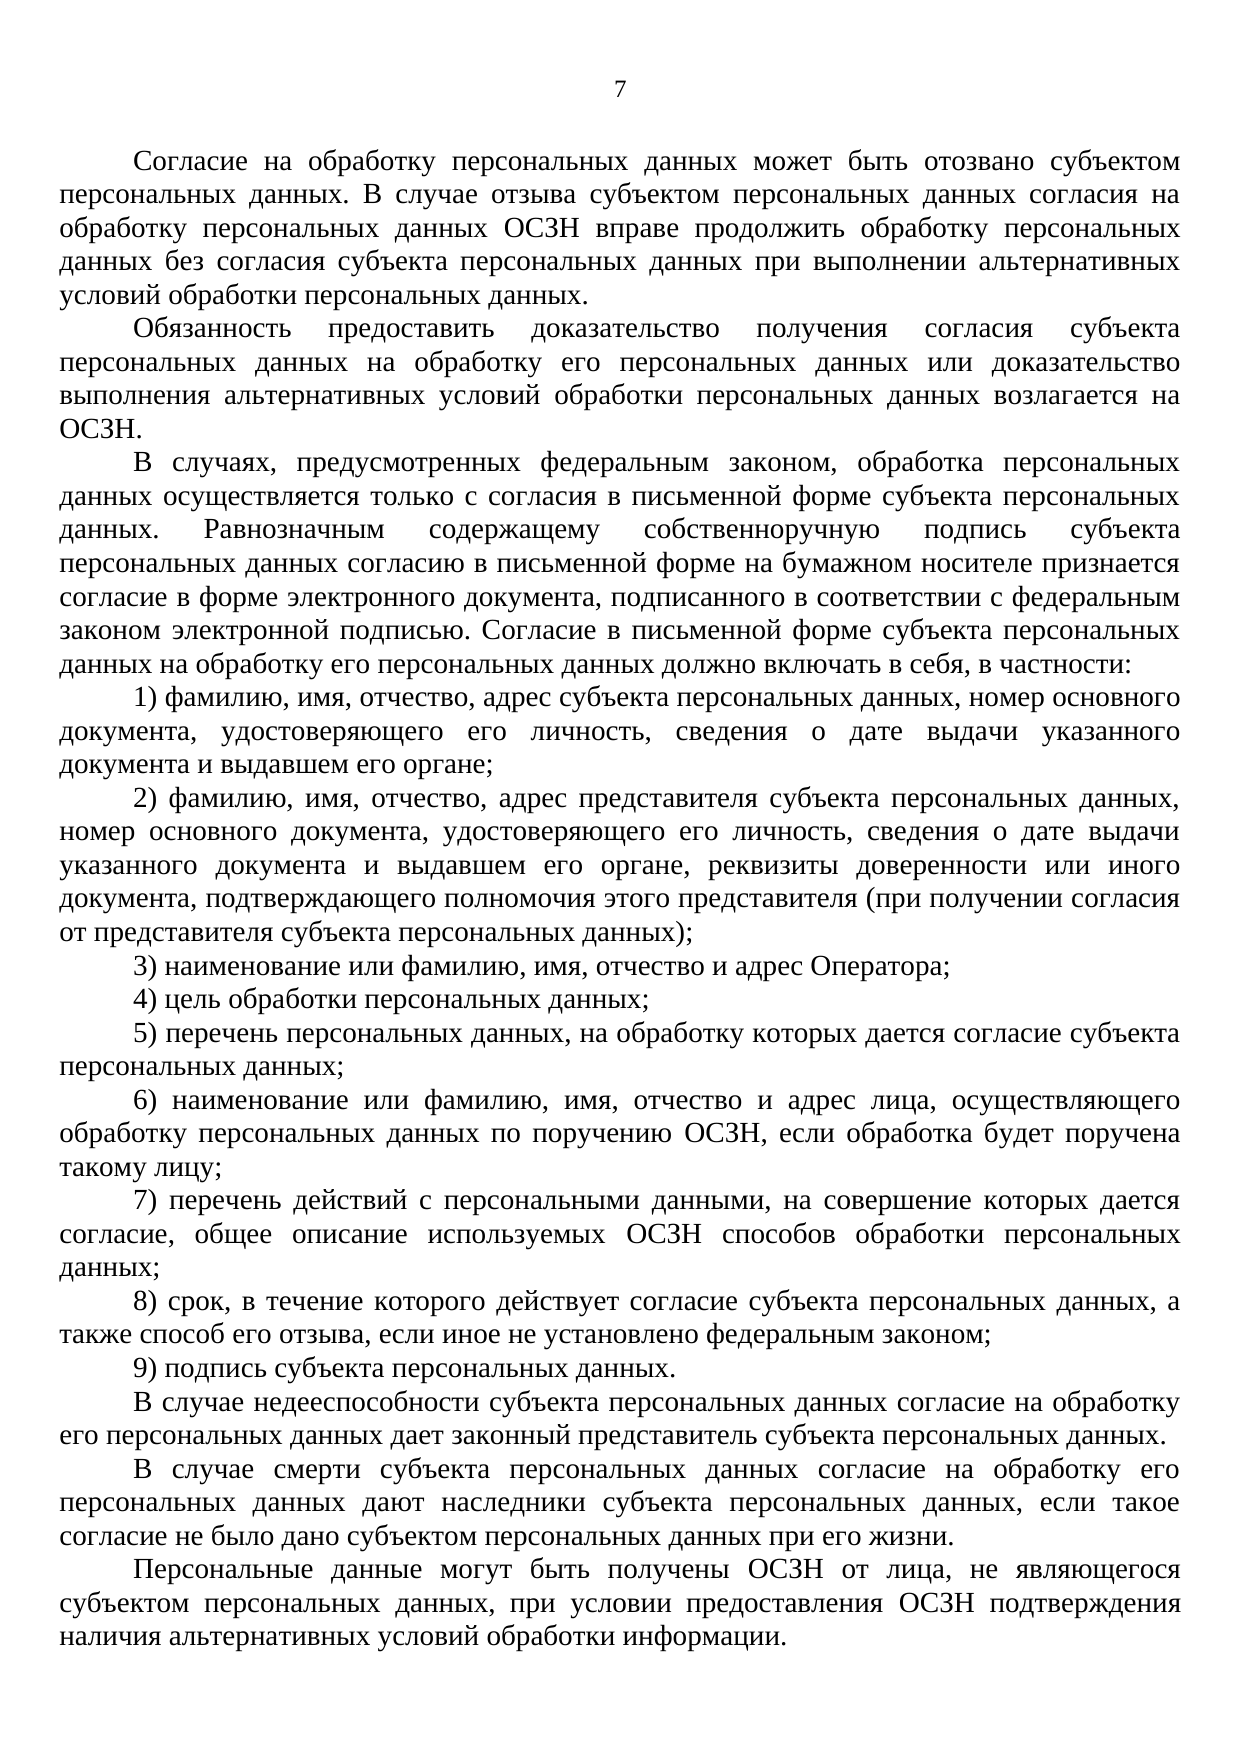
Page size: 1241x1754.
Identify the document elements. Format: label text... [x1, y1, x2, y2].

text В случаях, предусмотренных федеральным законом, обработка персональных данных осуществляется только с согласия в письменной форме субъекта персональных данных. Равнозначным содержащему собственноручную подпись субъекта персональных данных согласию в письменной форме на бумажном носителе признается согласие в форме электронного документа, подписанного в соответствии с федеральным законом электронной подписью. Согласие в письменной форме субъекта персональных данных на обработку его персональных данных должно включать в себя, в частности: [59, 444, 1181, 679]
text В случае недееспособности субъекта персональных данных согласие на обработку его персональных данных дает законный представитель субъекта персональных данных. [59, 1384, 1181, 1451]
text 5) перечень персональных данных, на обработку которых дается согласие субъекта персональных данных; [59, 1015, 1181, 1082]
text 7) перечень действий с персональными данными, на совершение которых дается согласие, общее описание используемых ОСЗН способов обработки персональных данных; [59, 1182, 1181, 1283]
text 2) фамилию, имя, отчество, адрес представителя субъекта персональных данных, номер основного документа, удостоверяющего его личность, сведения о дате выдачи указанного документа и выдавшем его органе, реквизиты доверенности или иного документа, подтверждающего полномочия этого представителя (при получении согласия от представителя субъекта персональных данных); [59, 780, 1181, 948]
text Обязанность предоставить доказательство получения согласия субъекта персональных данных на обработку его персональных данных или доказательство выполнения альтернативных условий обработки персональных данных возлагается на ОСЗН. [59, 310, 1181, 444]
text 3) наименование или фамилию, имя, отчество и адрес Оператора; [59, 948, 1181, 981]
text 4) цель обработки персональных данных; [59, 981, 1181, 1015]
text Согласие на обработку персональных данных может быть отозвано субъектом персональных данных. В случае отзыва субъектом персональных данных согласия на обработку персональных данных ОСЗН вправе продолжить обработку персональных данных без согласия субъекта персональных данных при выполнении альтернативных условий обработки персональных данных. [59, 143, 1181, 310]
text 8) срок, в течение которого действует согласие субъекта персональных данных, а также способ его отзыва, если иное не установлено федеральным законом; [59, 1283, 1181, 1350]
text 9) подпись субъекта персональных данных. [59, 1350, 1181, 1384]
text В случае смерти субъекта персональных данных согласие на обработку его персональных данных дают наследники субъекта персональных данных, если такое согласие не было дано субъектом персональных данных при его жизни. [59, 1451, 1181, 1551]
text 1) фамилию, имя, отчество, адрес субъекта персональных данных, номер основного документа, удостоверяющего его личность, сведения о дате выдачи указанного документа и выдавшем его органе; [59, 679, 1181, 780]
text 6) наименование или фамилию, имя, отчество и адрес лица, осуществляющего обработку персональных данных по поручению ОСЗН, если обработка будет поручена такому лицу; [59, 1082, 1181, 1182]
text Персональные данные могут быть получены ОСЗН от лица, не являющегося субъектом персональных данных, при условии предоставления ОСЗН подтверждения наличия альтернативных условий обработки информации. [59, 1551, 1181, 1652]
